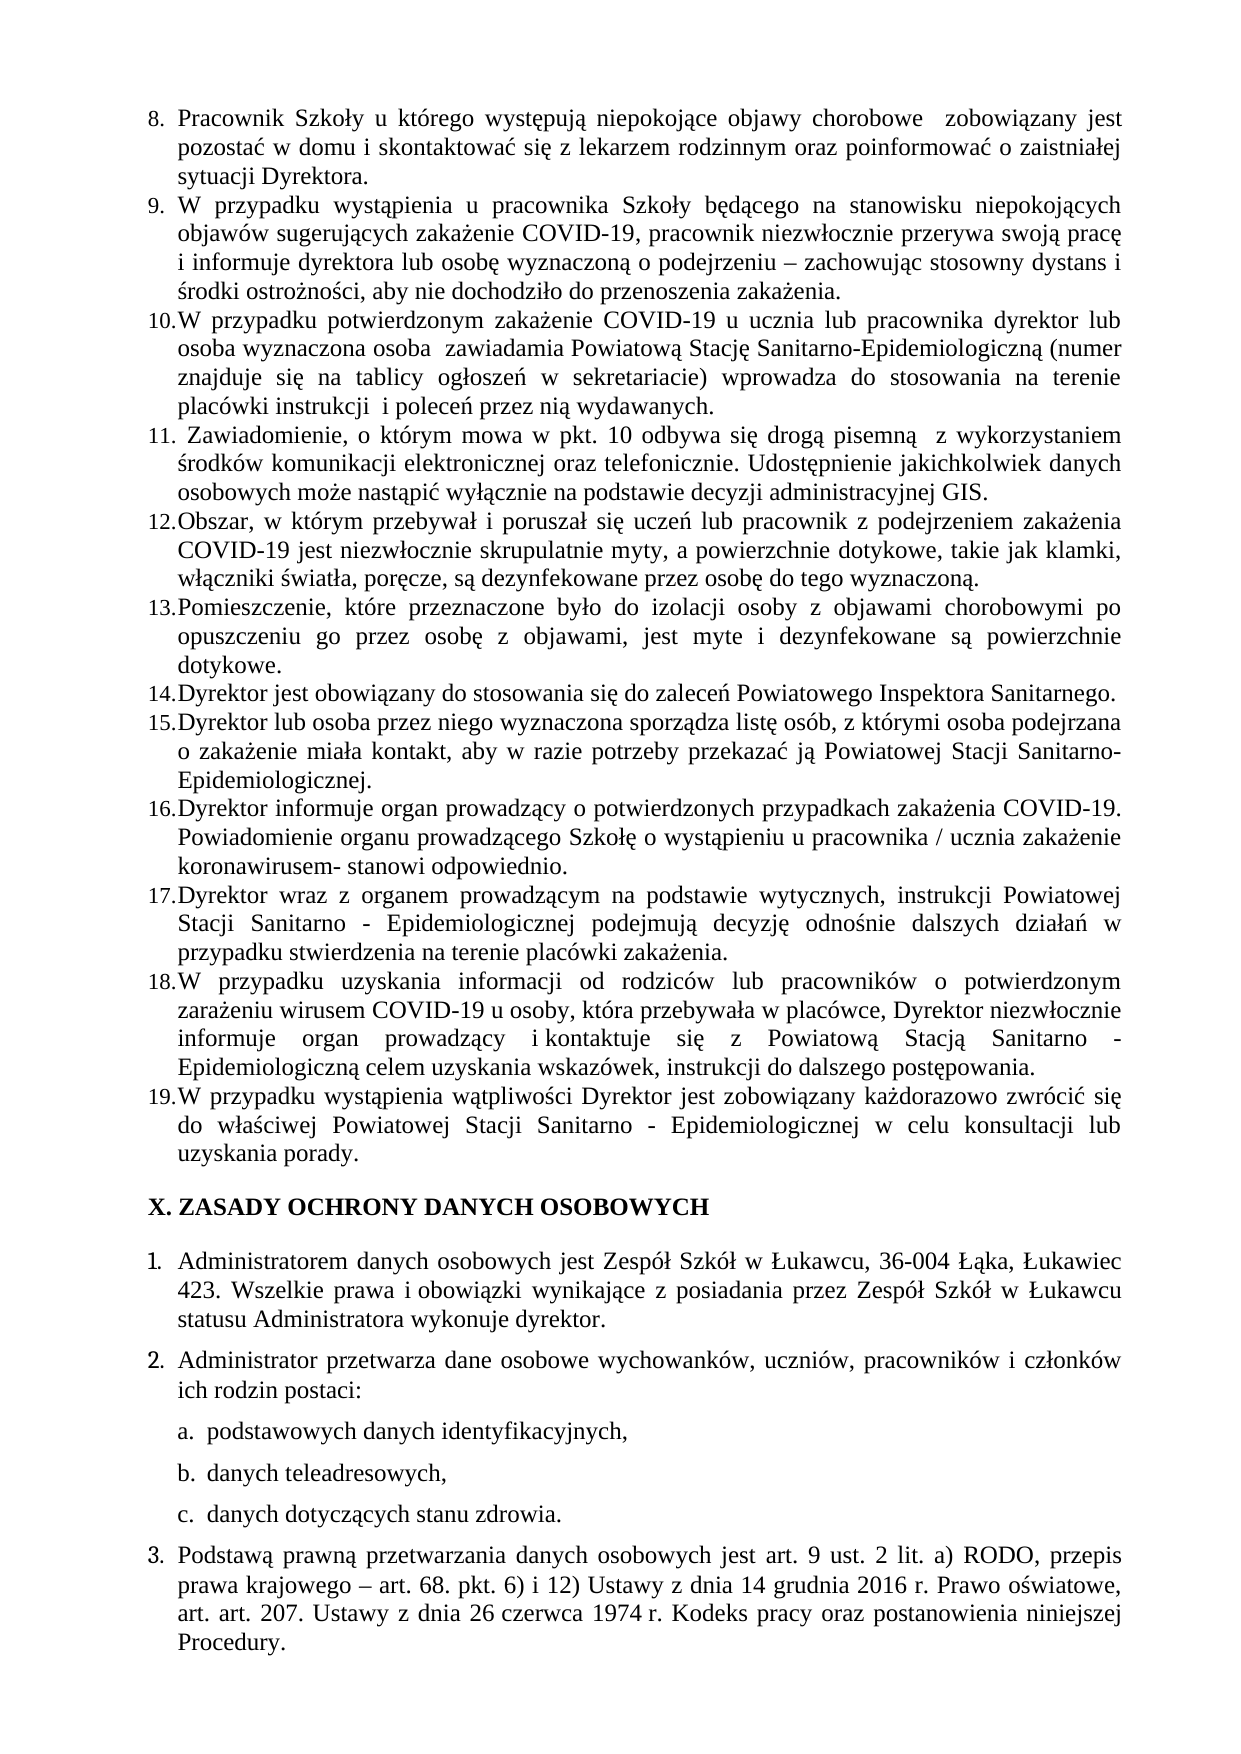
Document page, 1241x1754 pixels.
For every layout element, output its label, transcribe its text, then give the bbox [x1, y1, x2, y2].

list danych teleadresowych, [177, 1458, 1122, 1486]
list Zawiadomienie, o którym mowa w pkt. 10 odbywa się drogą pisemną z wykorzystaniem środków komunikacji elektronicznej oraz telefonicznie. Udostępnienie jakichkolwiek danych osobowych może nastąpić wyłącznie na podstawie decyzji administracyjnej GIS. [148, 420, 1122, 506]
list Pomieszczenie, które przeznaczone było do izolacji osoby z objawami chorobowymi po opuszczeniu go przez osobę z objawami, jest myte i dezynfekowane są powierzchnie dotykowe. [148, 592, 1122, 678]
list Dyrektor lub osoba przez niego wyznaczona sporządza listę osób, z którymi osoba podejrzana o zakażenie miała kontakt, aby w razie potrzeby przekazać ją Powiatowej Stacji Sanitarno-Epidemiologicznej. [148, 707, 1122, 793]
list W przypadku wystąpienia u pracownika Szkoły będącego na stanowisku niepokojących objawów sugerujących zakażenie COVID-19, pracownik niezwłocznie przerywa swoją pracę i informuje dyrektora lub osobę wyznaczoną o podejrzeniu – zachowując stosowny dystans i środki ostrożności, aby nie dochodziło do przenoszenia zakażenia. [148, 190, 1122, 305]
list Podstawą prawną przetwarzania danych osobowych jest art. 9 ust. 2 lit. a) RODO, przepis prawa krajowego – art. 68. pkt. 6) i 12) Ustawy z dnia 14 grudnia 2016 r. Prawo oświatowe, art. art. 207. Ustawy z dnia 26 czerwca 1974 r. Kodeks pracy oraz postanowienia niniejszej Procedury. [148, 1540, 1122, 1656]
list W przypadku uzyskania informacji od rodziców lub pracowników o potwierdzonym zarażeniu wirusem COVID-19 u osoby, która przebywała w placówce, Dyrektor niezwłocznie informuje organ prowadzący i kontaktuje się z Powiatową Stacją Sanitarno - Epidemiologiczną celem uzyskania wskazówek, instrukcji do dalszego postępowania. [148, 966, 1122, 1081]
list Obszar, w którym przebywał i poruszał się uczeń lub pracownik z podejrzeniem zakażenia COVID-19 jest niezwłocznie skrupulatnie myty, a powierzchnie dotykowe, takie jak klamki, włączniki światła, poręcze, są dezynfekowane przez osobę do tego wyznaczoną. [148, 506, 1122, 592]
list danych dotyczących stanu zdrowia. [177, 1499, 1122, 1528]
list Dyrektor jest obowiązany do stosowania się do zaleceń Powiatowego Inspektora Sanitarnego. [148, 678, 1122, 707]
list Administratorem danych osobowych jest Zespół Szkół w Łukawcu, 36-004 Łąka, Łukawiec 423. Wszelkie prawa i obowiązki wynikające z posiadania przez Zespół Szkół w Łukawcu statusu Administratora wykonuje dyrektor. [148, 1246, 1122, 1333]
list Dyrektor informuje organ prowadzący o potwierdzonych przypadkach zakażenia COVID-19. Powiadomienie organu prowadzącego Szkołę o wystąpieniu u pracownika / ucznia zakażenie koronawirusem- stanowi odpowiednio. [148, 793, 1122, 880]
list Pracownik Szkoły u którego występują niepokojące objawy chorobowe zobowiązany jest pozostać w domu i skontaktować się z lekarzem rodzinnym oraz poinformować o zaistniałej sytuacji Dyrektora. [148, 103, 1122, 190]
list podstawowych danych identyfikacyjnych, [177, 1416, 1122, 1445]
list Dyrektor wraz z organem prowadzącym na podstawie wytycznych, instrukcji Powiatowej Stacji Sanitarno - Epidemiologicznej podejmują decyzję odnośnie dalszych działań w przypadku stwierdzenia na terenie placówki zakażenia. [148, 880, 1122, 966]
list W przypadku wystąpienia wątpliwości Dyrektor jest zobowiązany każdorazowo zwrócić się do właściwej Powiatowej Stacji Sanitarno - Epidemiologicznej w celu konsultacji lub uzyskania porady. [148, 1081, 1122, 1167]
text X. ZASADY OCHRONY DANYCH OSOBOWYCH [148, 1192, 1122, 1221]
list W przypadku potwierdzonym zakażenie COVID-19 u ucznia lub pracownika dyrektor lub osoba wyznaczona osoba zawiadamia Powiatową Stację Sanitarno-Epidemiologiczną (numer znajduje się na tablicy ogłoszeń w sekretariacie) wprowadza do stosowania na terenie placówki instrukcji i poleceń przez nią wydawanych. [148, 305, 1122, 420]
list Administrator przetwarza dane osobowe wychowanków, uczniów, pracowników i członków ich rodzin postaci: [148, 1346, 1122, 1404]
